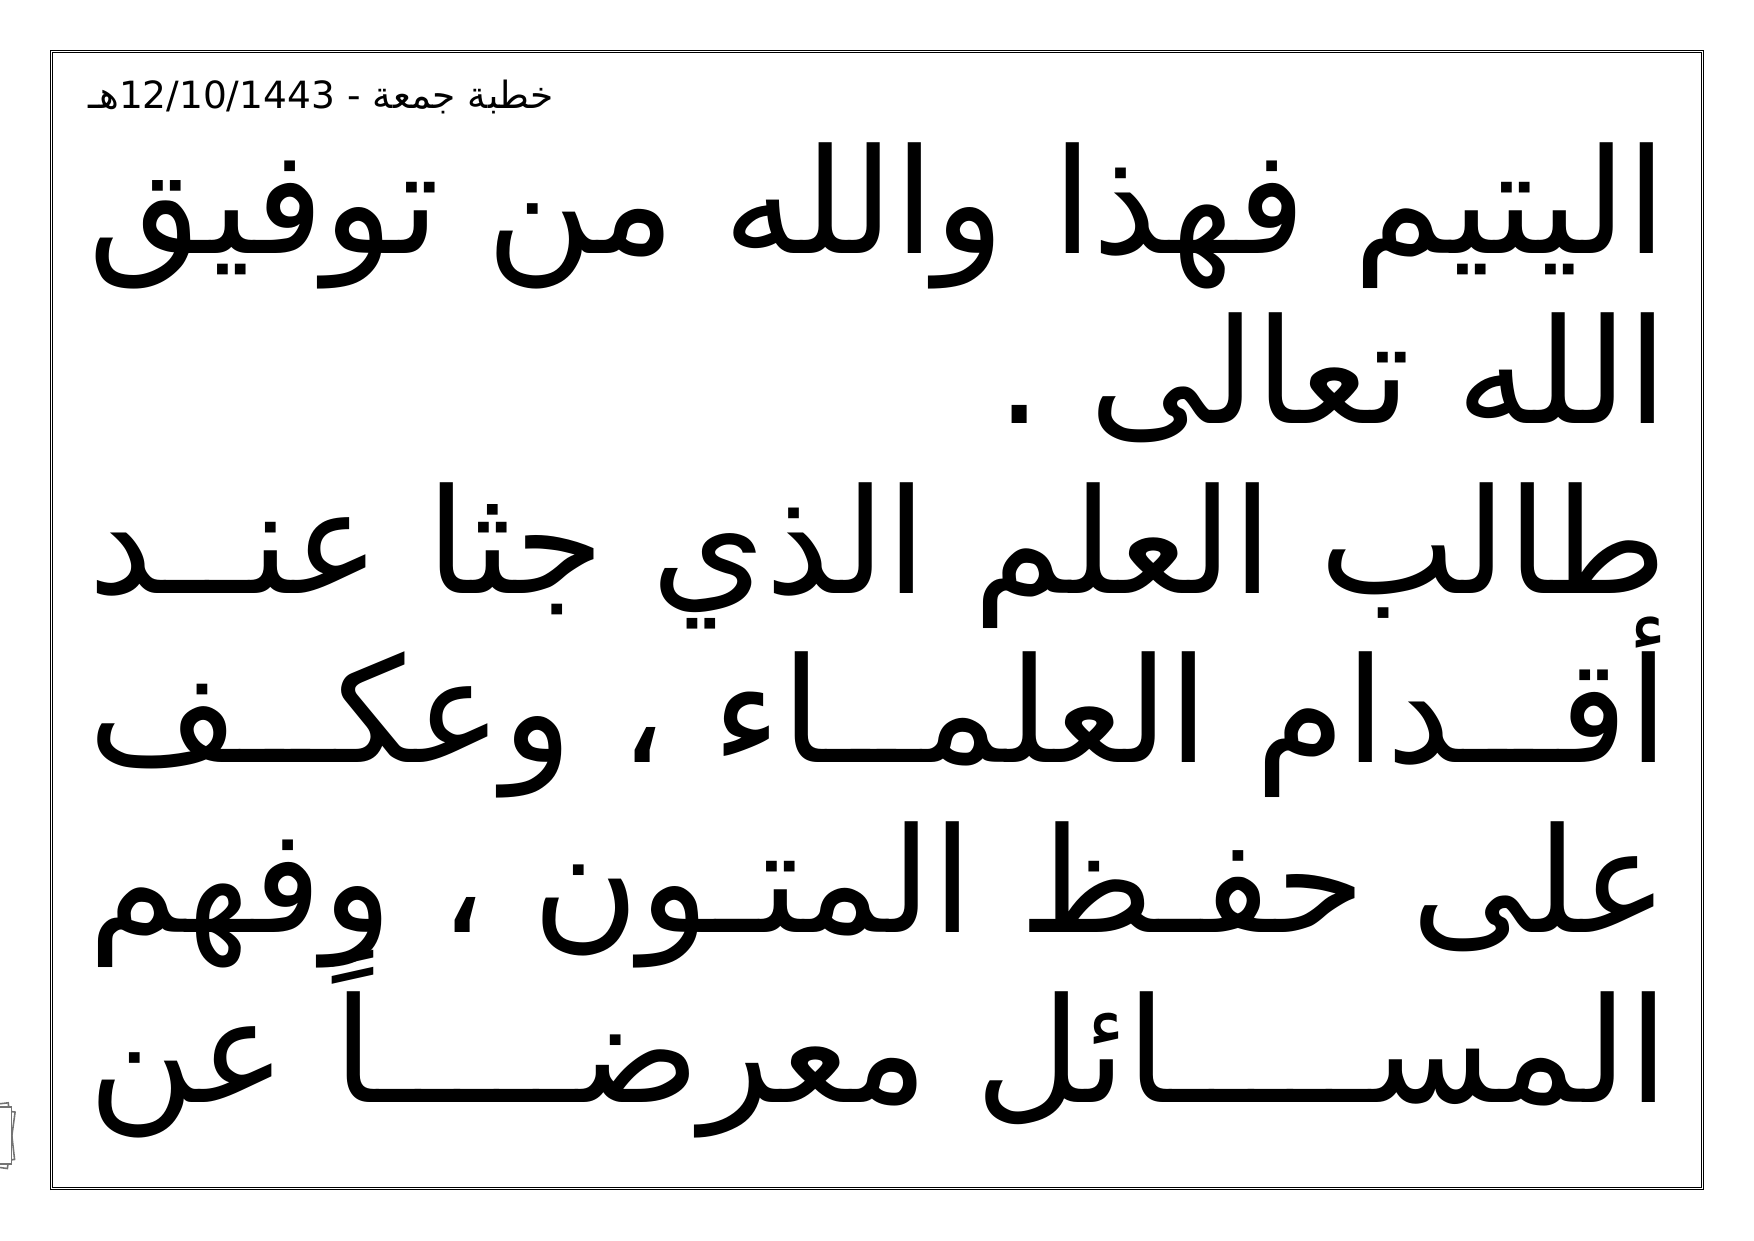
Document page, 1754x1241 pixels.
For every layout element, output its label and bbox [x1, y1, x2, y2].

text [89, 458, 1668, 1137]
text [89, 118, 1668, 458]
